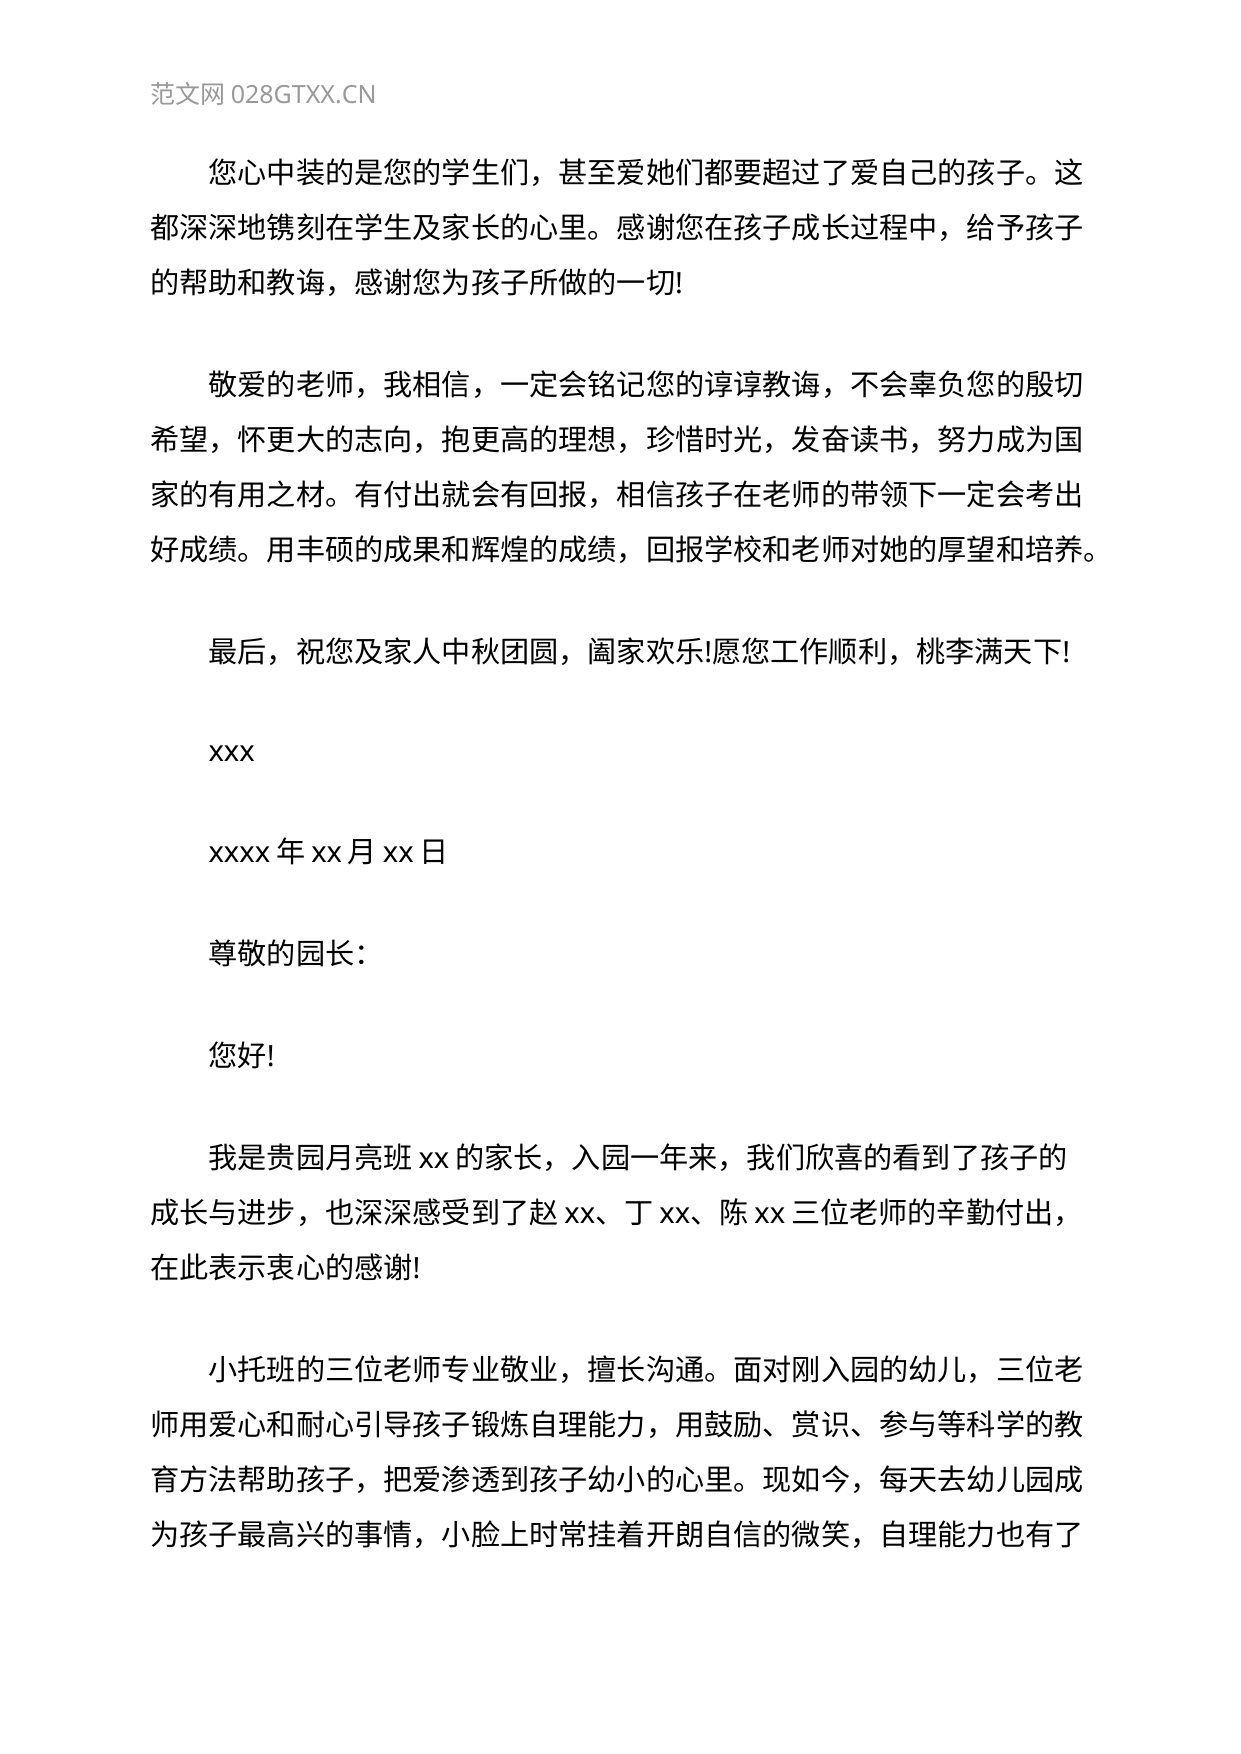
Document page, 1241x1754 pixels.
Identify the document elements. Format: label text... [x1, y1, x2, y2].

text 最后，祝您及家人中秋团圆，阖家欢乐!愿您工作顺利，桃李满天下! [150, 628, 1090, 671]
text 您好! [150, 1032, 1090, 1075]
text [150, 1346, 1090, 1553]
text xxx [150, 730, 1090, 770]
text 尊敬的园长： [150, 931, 1090, 973]
text 您心中装的是您的学生们，甚至爱她们都要超过了爱自己的孩子。这都深深地镌刻在学生及家长的心里。感谢您在孩子成长过程中，给予孩子的帮助和教诲，感谢您为孩子所做的一切! [150, 150, 1090, 302]
text xxxx年xx月xx日 [150, 829, 1090, 871]
text 敬爱的老师，我相信，一定会铭记您的谆谆教诲，不会辜负您的殷切希望，怀更大的志向，抱更高的理想，珍惜时光，发奋读书，努力成为国家的有用之材。有付出就会有回报，相信孩子在老师的带领下一定会考出好成绩。用丰硕的成果和辉煌的成绩，回报学校和老师对她的厚望和培养。 [150, 362, 1090, 569]
text 我是贵园月亮班xx的家长，入园一年来，我们欣喜的看到了孩子的成长与进步，也深深感受到了赵xx、丁xx、陈xx三位老师的辛勤付出，在此表示衷心的感谢! [150, 1134, 1090, 1287]
